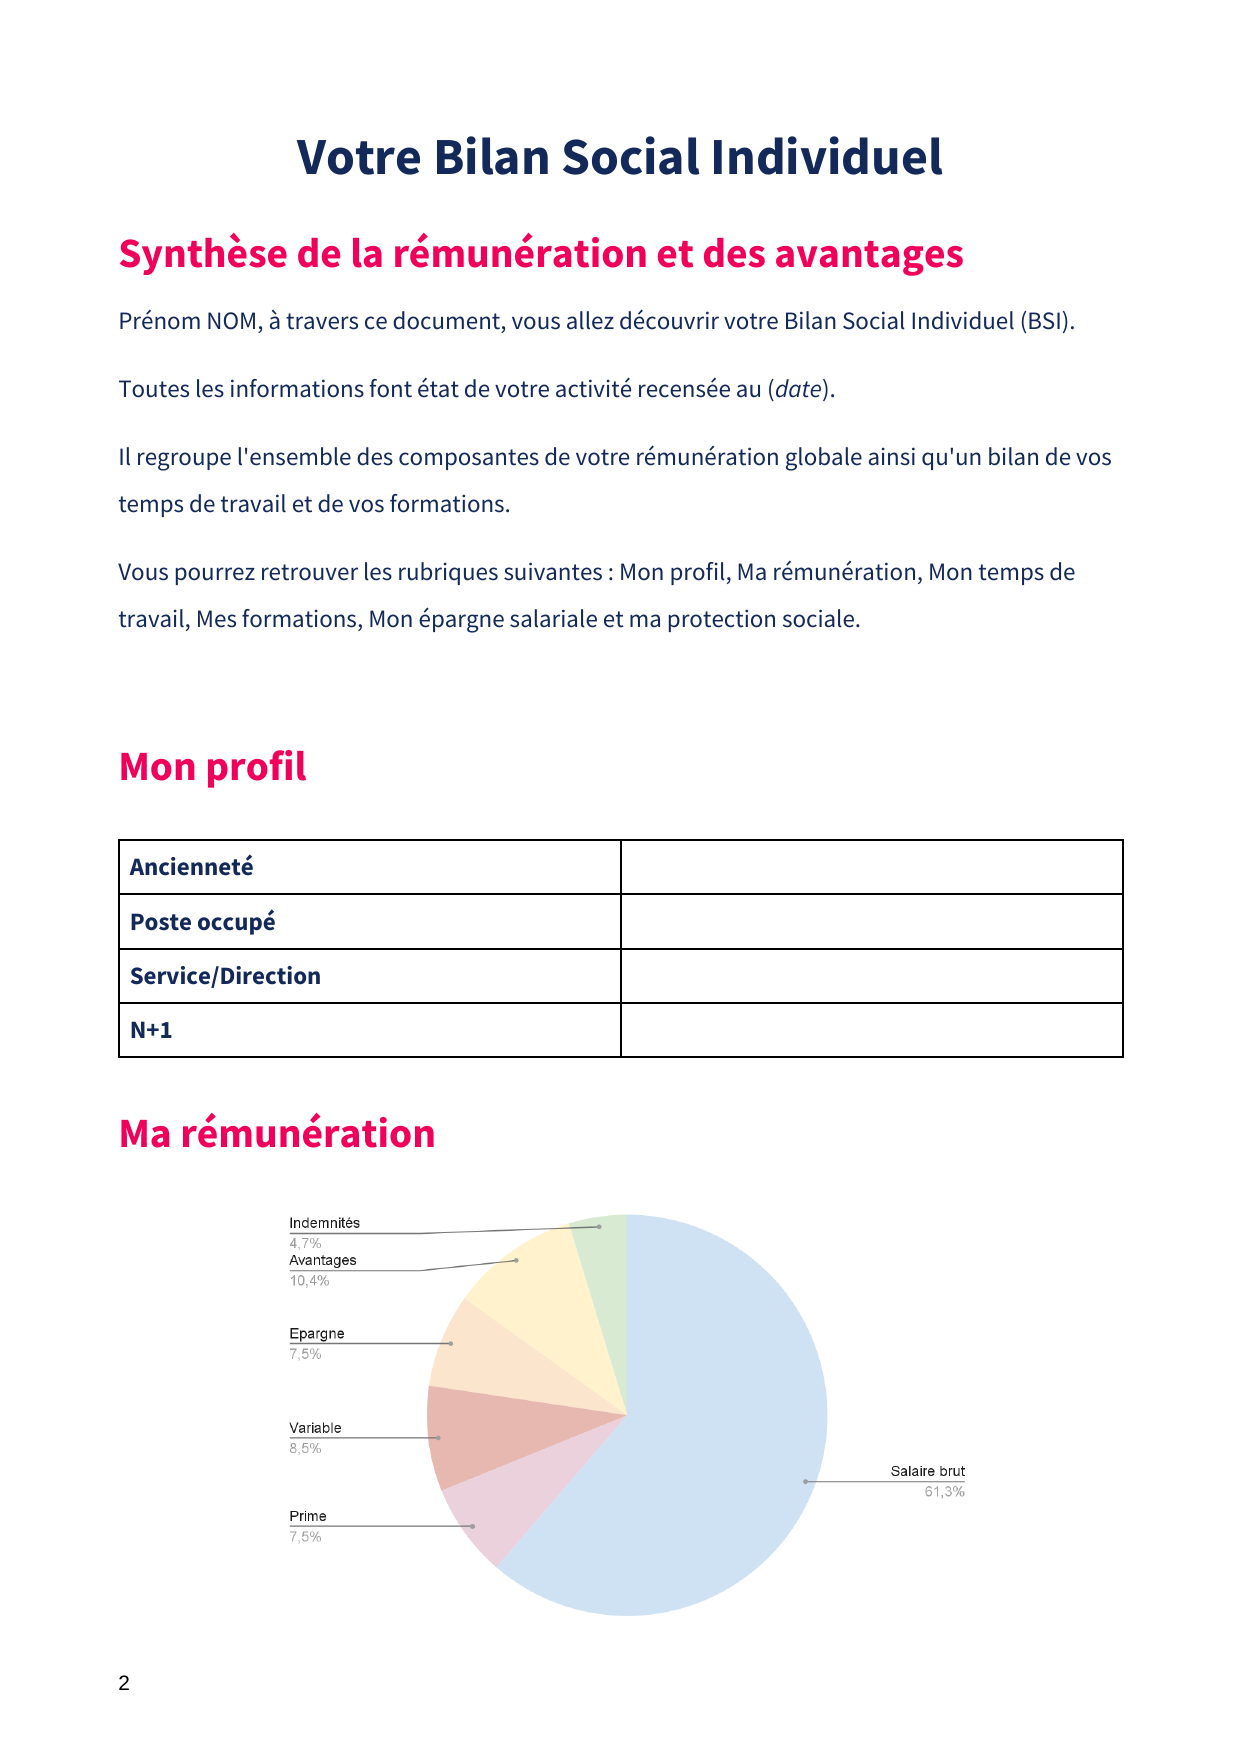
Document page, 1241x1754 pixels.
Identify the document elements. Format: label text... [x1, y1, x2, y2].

picture [267, 1192, 987, 1638]
text Prénom NOM, à travers ce document, vous allez découvrir votre Bilan Social Individuel (BSI). [118, 305, 1122, 336]
text Il regroupe l'ensemble des composantes de votre rémunération globale ainsi qu'un bilan de vos temps de travail et de vos formations. [118, 441, 1122, 519]
table_header [622, 841, 1122, 893]
table_cell [622, 1004, 1122, 1056]
title Votre Bilan Social Individuel [118, 123, 1122, 189]
table_cell [622, 950, 1122, 1002]
text Mon profil [118, 739, 1122, 792]
table_cell Service/Direction [120, 950, 620, 1002]
table_header Ancienneté [120, 841, 620, 893]
text Toutes les informations font état de votre activité recensée au (date). [118, 373, 1122, 404]
text Vous pourrez retrouver les rubriques suivantes : Mon profil, Ma rémunération, Mon temps de travail, Mes formations, Mon épargne salariale et ma protection sociale. [118, 556, 1122, 635]
table_cell Poste occupé [120, 895, 620, 947]
subtitle Synthèse de la rémunération et des avantages [118, 226, 1122, 279]
table_cell N+1 [120, 1004, 620, 1056]
table_cell [622, 895, 1122, 947]
text Ma rémunération [118, 1107, 1122, 1159]
